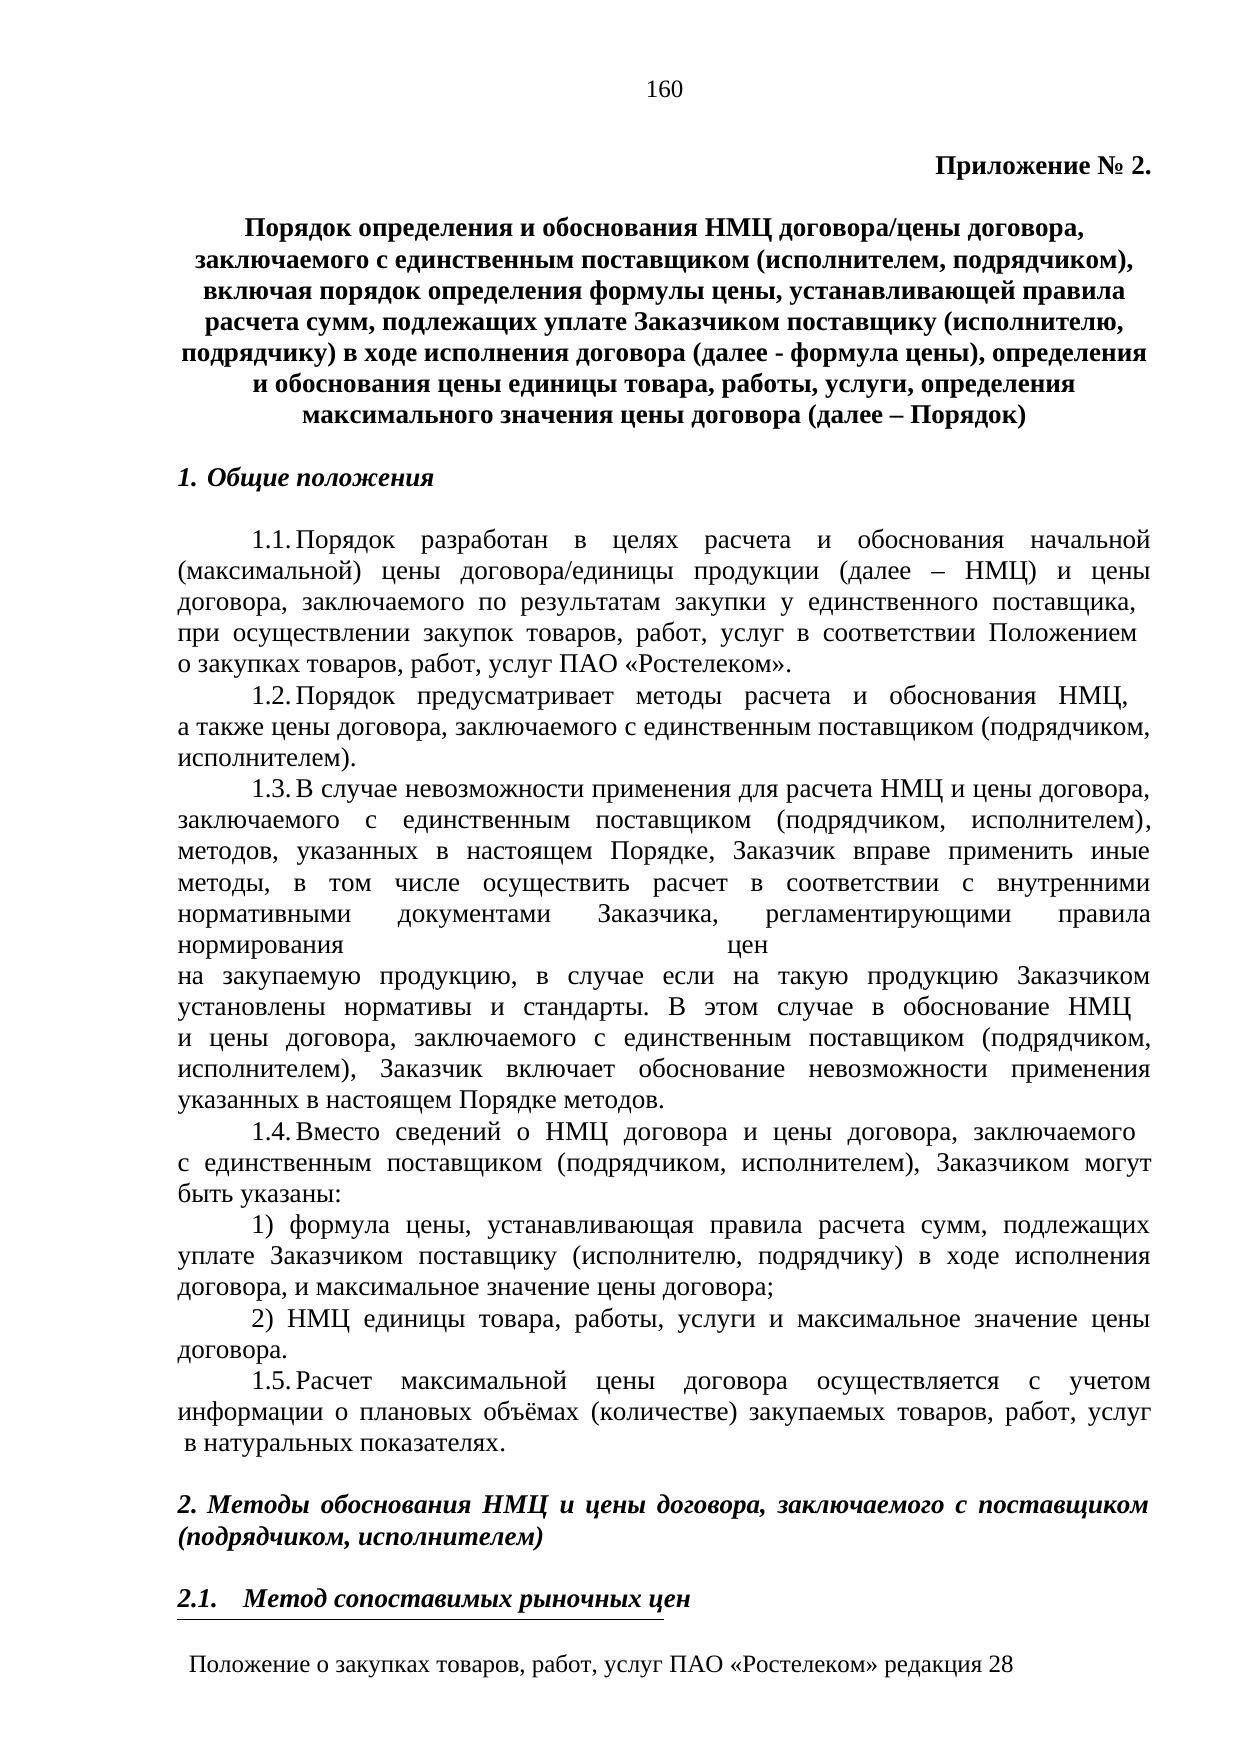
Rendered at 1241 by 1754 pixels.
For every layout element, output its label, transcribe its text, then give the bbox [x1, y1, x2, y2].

list Порядок предусматривает методы расчета и обоснования НМЦ, а также цены договора, заключаемого с единственным поставщиком (подрядчиком, исполнителем). [177, 679, 1152, 772]
list Метод сопоставимых рыночных цен [177, 1582, 1152, 1613]
text Приложение № 2. [177, 149, 1152, 180]
list В случае невозможности применения для расчета НМЦ и цены договора, заключаемого с единственным поставщиком (подрядчиком, исполнителем), методов, указанных в настоящем Порядке, Заказчик вправе применить иные методы, в том числе осуществить расчет в соответствии с внутренними нормативными документами Заказчика, регламентирующими правила нормирования цен на закупаемую продукцию, в случае если на такую продукцию Заказчиком установлены нормативы и стандарты. В этом случае в обоснование НМЦ и цены договора, заключаемого с единственным поставщиком (подрядчиком, исполнителем), Заказчик включает обоснование невозможности применения указанных в настоящем Порядке методов. [177, 772, 1152, 1115]
list Методы обоснования НМЦ и цены договора, заключаемого с поставщиком (подрядчиком, исполнителем) [177, 1488, 1152, 1551]
text 1) формула цены, устанавливающая правила расчета сумм, подлежащих уплате Заказчиком поставщику (исполнителю, подрядчику) в ходе исполнения договора, и максимальное значение цены договора; [177, 1208, 1152, 1302]
list Расчет максимальной цены договора осуществляется с учетом информации о плановых объёмах (количестве) закупаемых товаров, работ, услуг в натуральных показателях. [177, 1364, 1152, 1457]
text 2) НМЦ единицы товара, работы, услуги и максимальное значение цены договора. [177, 1302, 1152, 1364]
list Вместо сведений о НМЦ договора и цены договора, заключаемого с единственным поставщиком (подрядчиком, исполнителем), Заказчиком могут быть указаны: [177, 1115, 1152, 1208]
list Порядок разработан в целях расчета и обоснования начальной (максимальной) цены договора/единицы продукции (далее – НМЦ) и цены договора, заключаемого по результатам закупки у единственного поставщика, при осуществлении закупок товаров, работ, услуг в соответствии Положением о закупках товаров, работ, услуг ПАО «Ростелеком». [177, 523, 1152, 679]
text Порядок определения и обоснования НМЦ договора/цены договора, заключаемого с единственным поставщиком (исполнителем, подрядчиком), включая порядок определения формулы цены, устанавливающей правила расчета сумм, подлежащих уплате Заказчиком поставщику (исполнителю, подрядчику) в ходе исполнения договора (далее - формула цены), определения и обоснования цены единицы товара, работы, услуги, определения максимального значения цены договора (далее – Порядок) [177, 212, 1152, 429]
list Общие положения [177, 461, 1152, 492]
